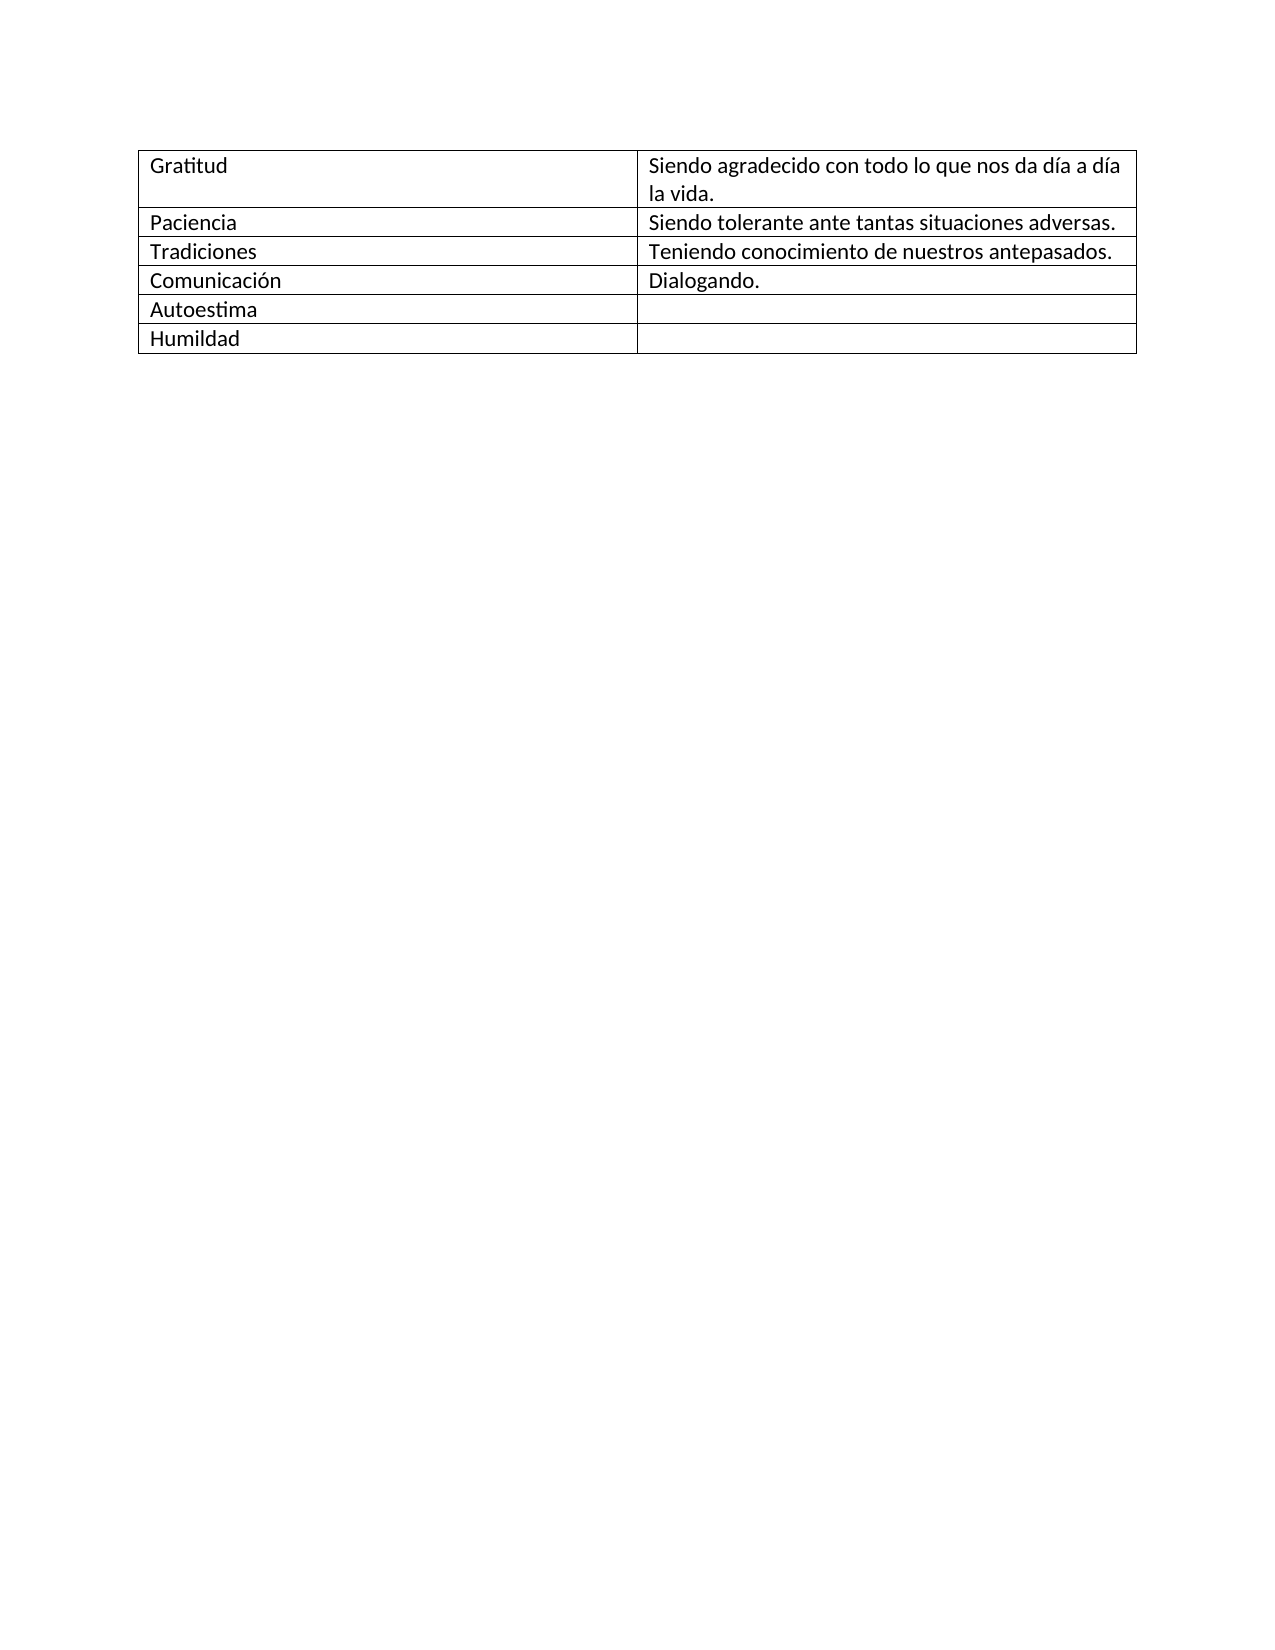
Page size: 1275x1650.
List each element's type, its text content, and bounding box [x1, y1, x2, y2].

table_cell Gratitud [139, 151, 637, 207]
table_cell Tradiciones [139, 237, 637, 265]
table_cell [638, 324, 1136, 352]
table_cell Paciencia [139, 208, 637, 236]
table_cell Dialogando. [638, 266, 1136, 294]
table_cell Humildad [139, 324, 637, 352]
table_cell Teniendo conocimiento de nuestros antepasados. [638, 237, 1136, 265]
table_cell Siendo tolerante ante tantas situaciones adversas. [638, 208, 1136, 236]
table_cell Siendo agradecido con todo lo que nos da día a día la vida. [638, 151, 1136, 207]
table_cell Autoestima [139, 295, 637, 323]
table_cell [638, 295, 1136, 323]
table_cell Comunicación [139, 266, 637, 294]
